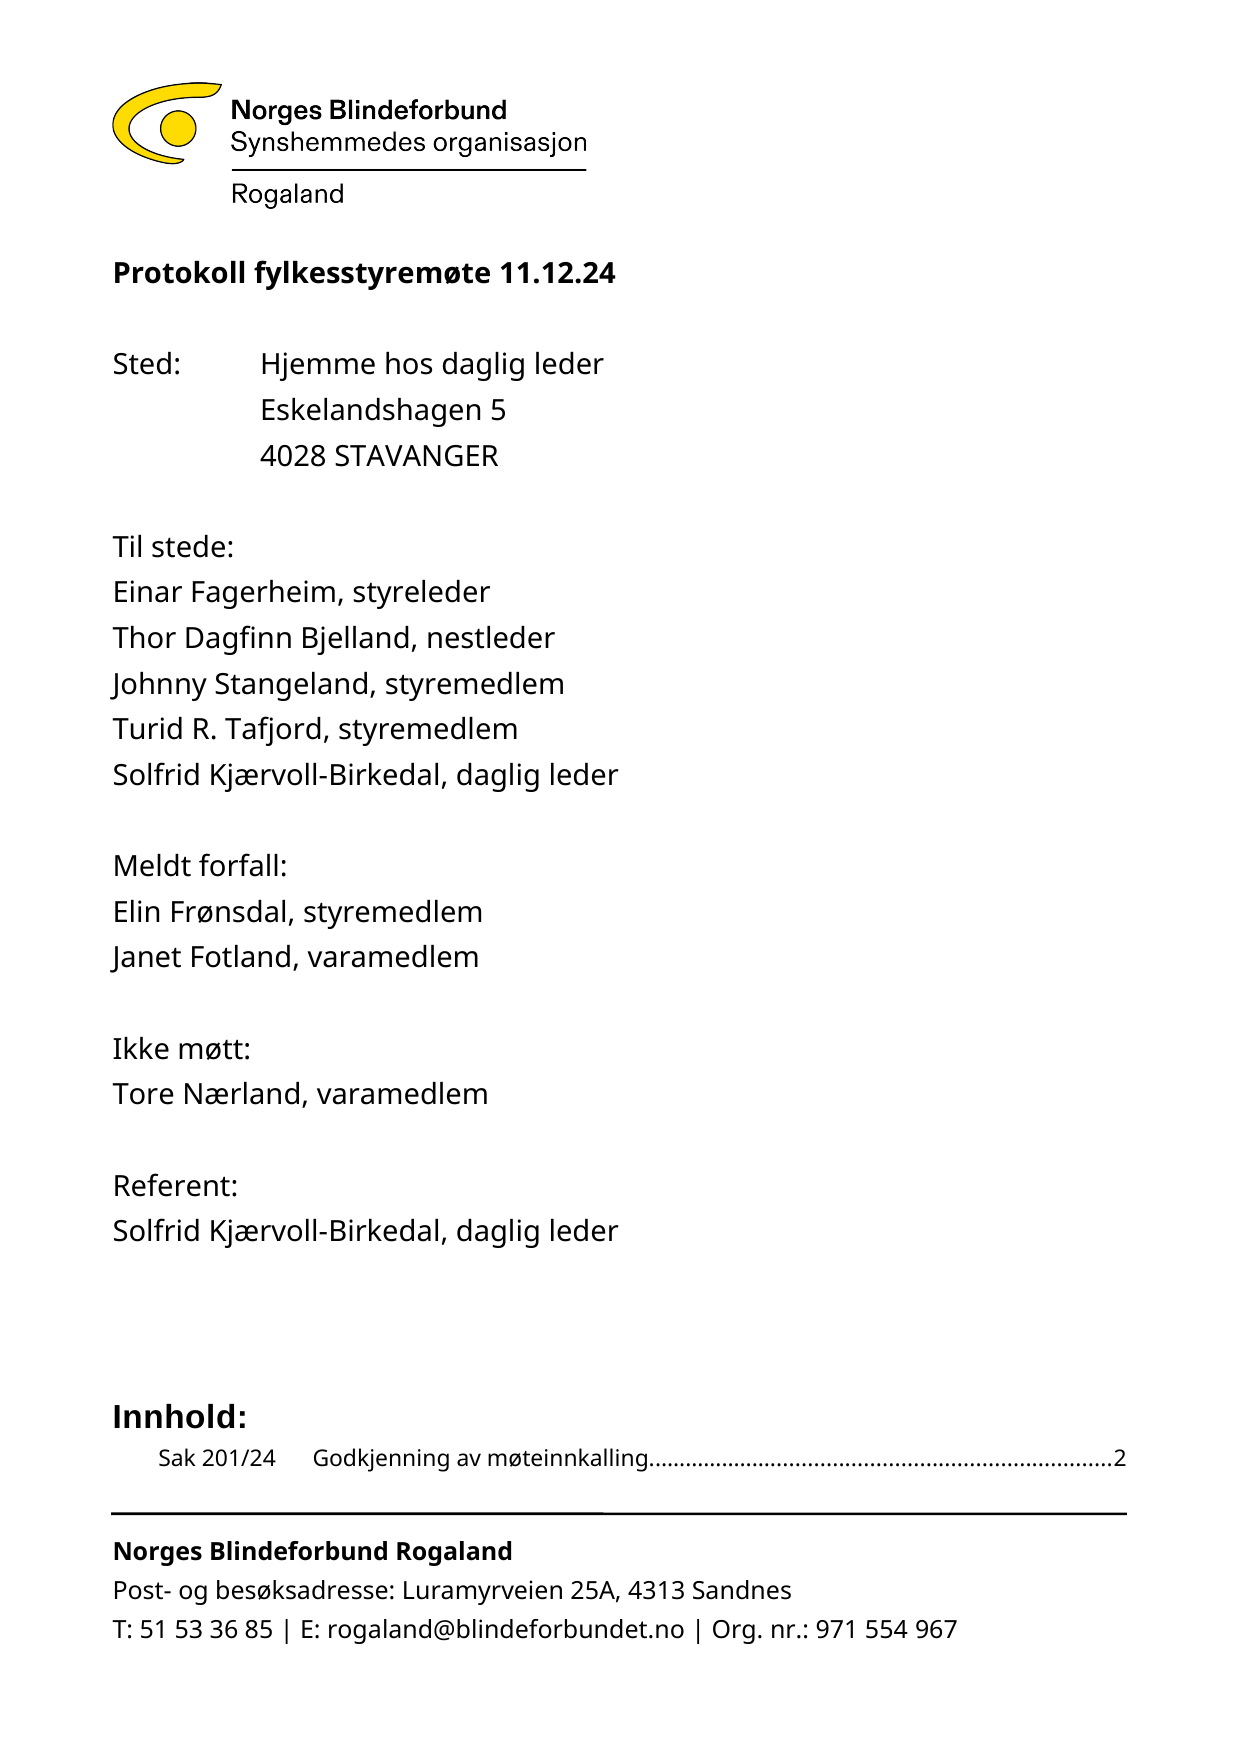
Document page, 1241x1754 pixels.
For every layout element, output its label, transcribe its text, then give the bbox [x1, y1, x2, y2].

text Protokoll fylkesstyremøte 11.12.24 [112, 252, 1128, 292]
text Til stede: [112, 526, 1128, 566]
text Johnny Stangeland, styremedlem [112, 663, 1128, 703]
text Sted: Hjemme hos daglig leder [112, 344, 1128, 383]
text Ikke møtt: [112, 1028, 1128, 1068]
text Turid R. Tafjord, styremedlem [112, 709, 1128, 748]
picture [112, 82, 587, 209]
text Referent: [112, 1165, 1128, 1204]
text Thor Dagfinn Bjelland, nestleder [112, 617, 1128, 657]
text Meldt forfall: [112, 846, 1128, 885]
text 4028 STAVANGER [112, 435, 1128, 474]
text Einar Fagerheim, styreleder [112, 572, 1128, 611]
text Eskelandshagen 5 [112, 389, 1128, 429]
text Solfrid Kjærvoll-Birkedal, daglig leder [112, 1211, 1128, 1250]
text Solfrid Kjærvoll-Birkedal, daglig leder [112, 754, 1128, 794]
text Elin Frønsdal, styremedlem [112, 891, 1128, 931]
text Janet Fotland, varamedlem [112, 937, 1128, 976]
text Tore Nærland, varamedlem [112, 1074, 1128, 1113]
